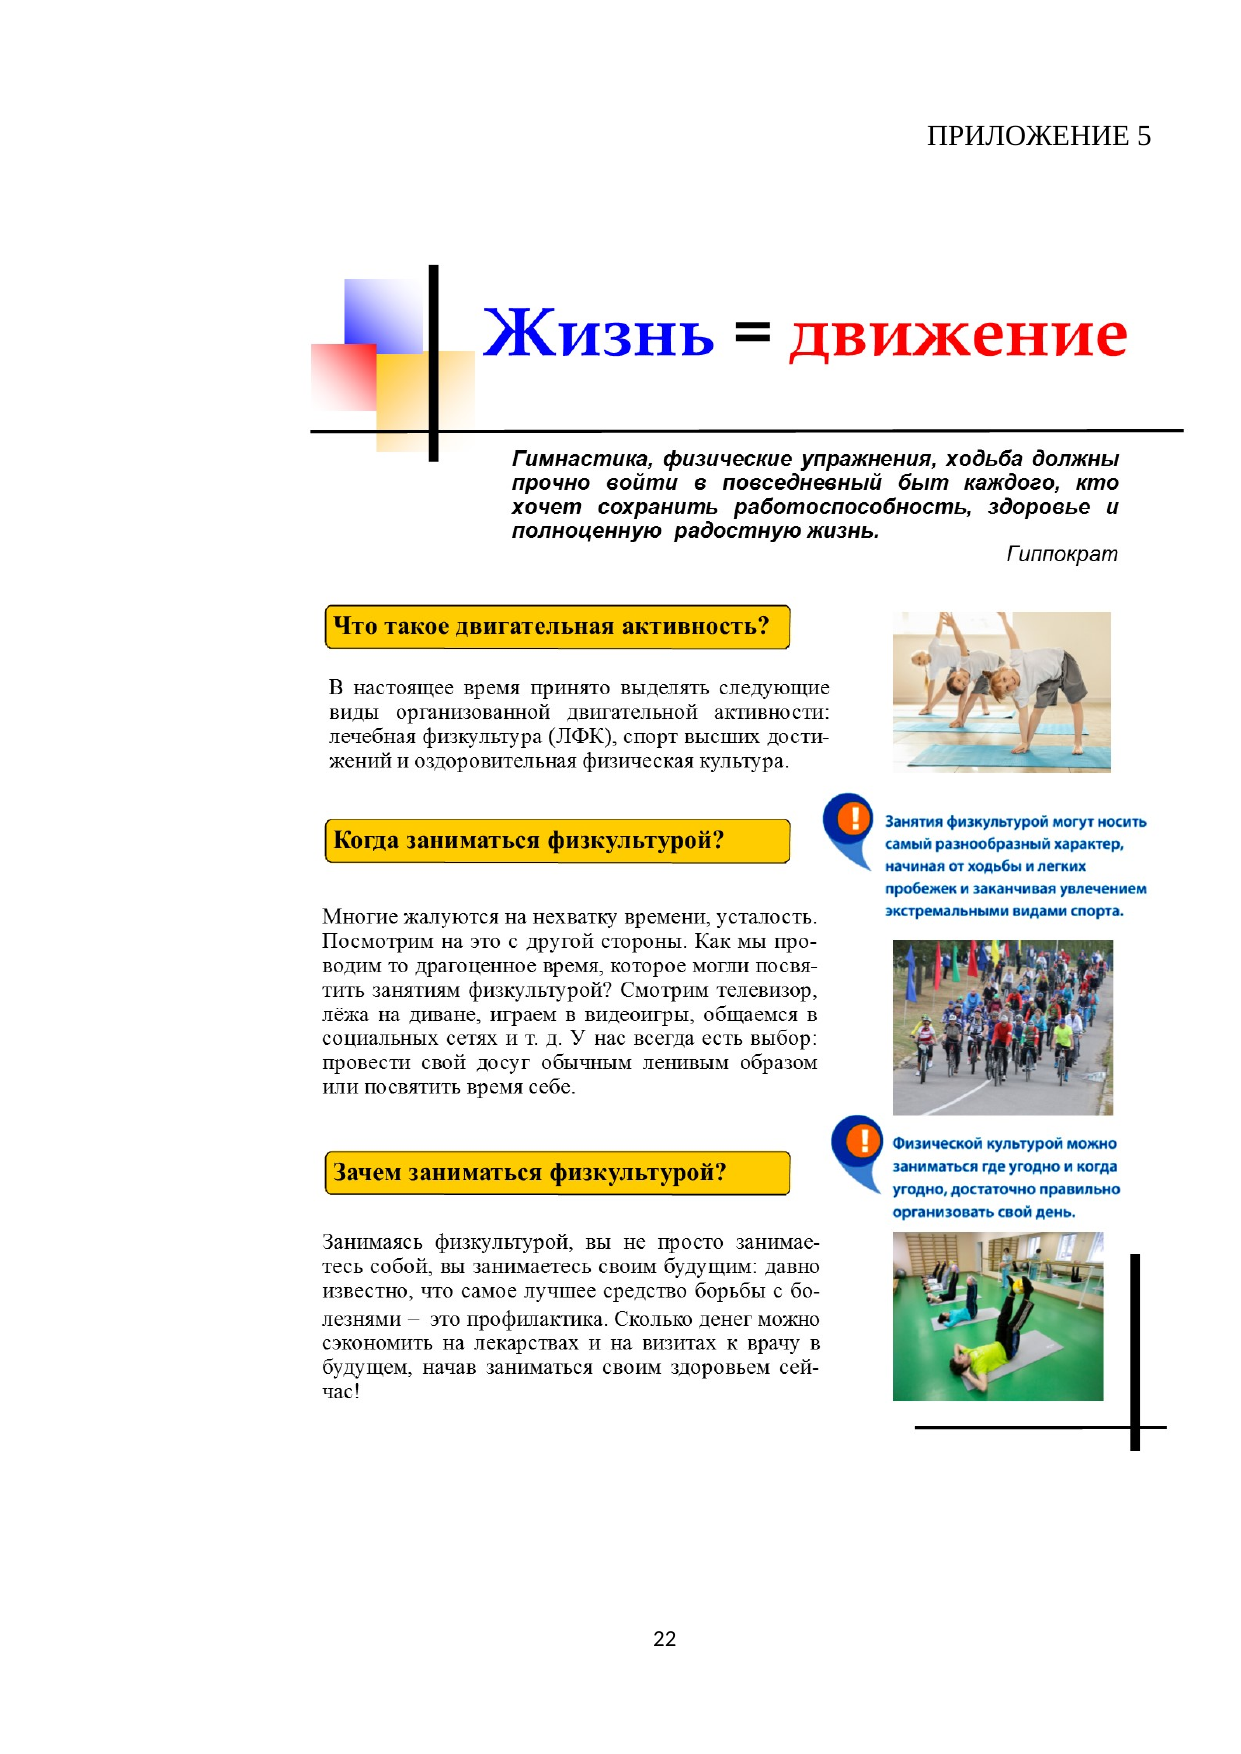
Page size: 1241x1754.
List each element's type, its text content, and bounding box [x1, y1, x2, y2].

picture [251, 168, 1214, 1549]
text ПРИЛОЖЕНИЕ 5 [177, 118, 1152, 152]
